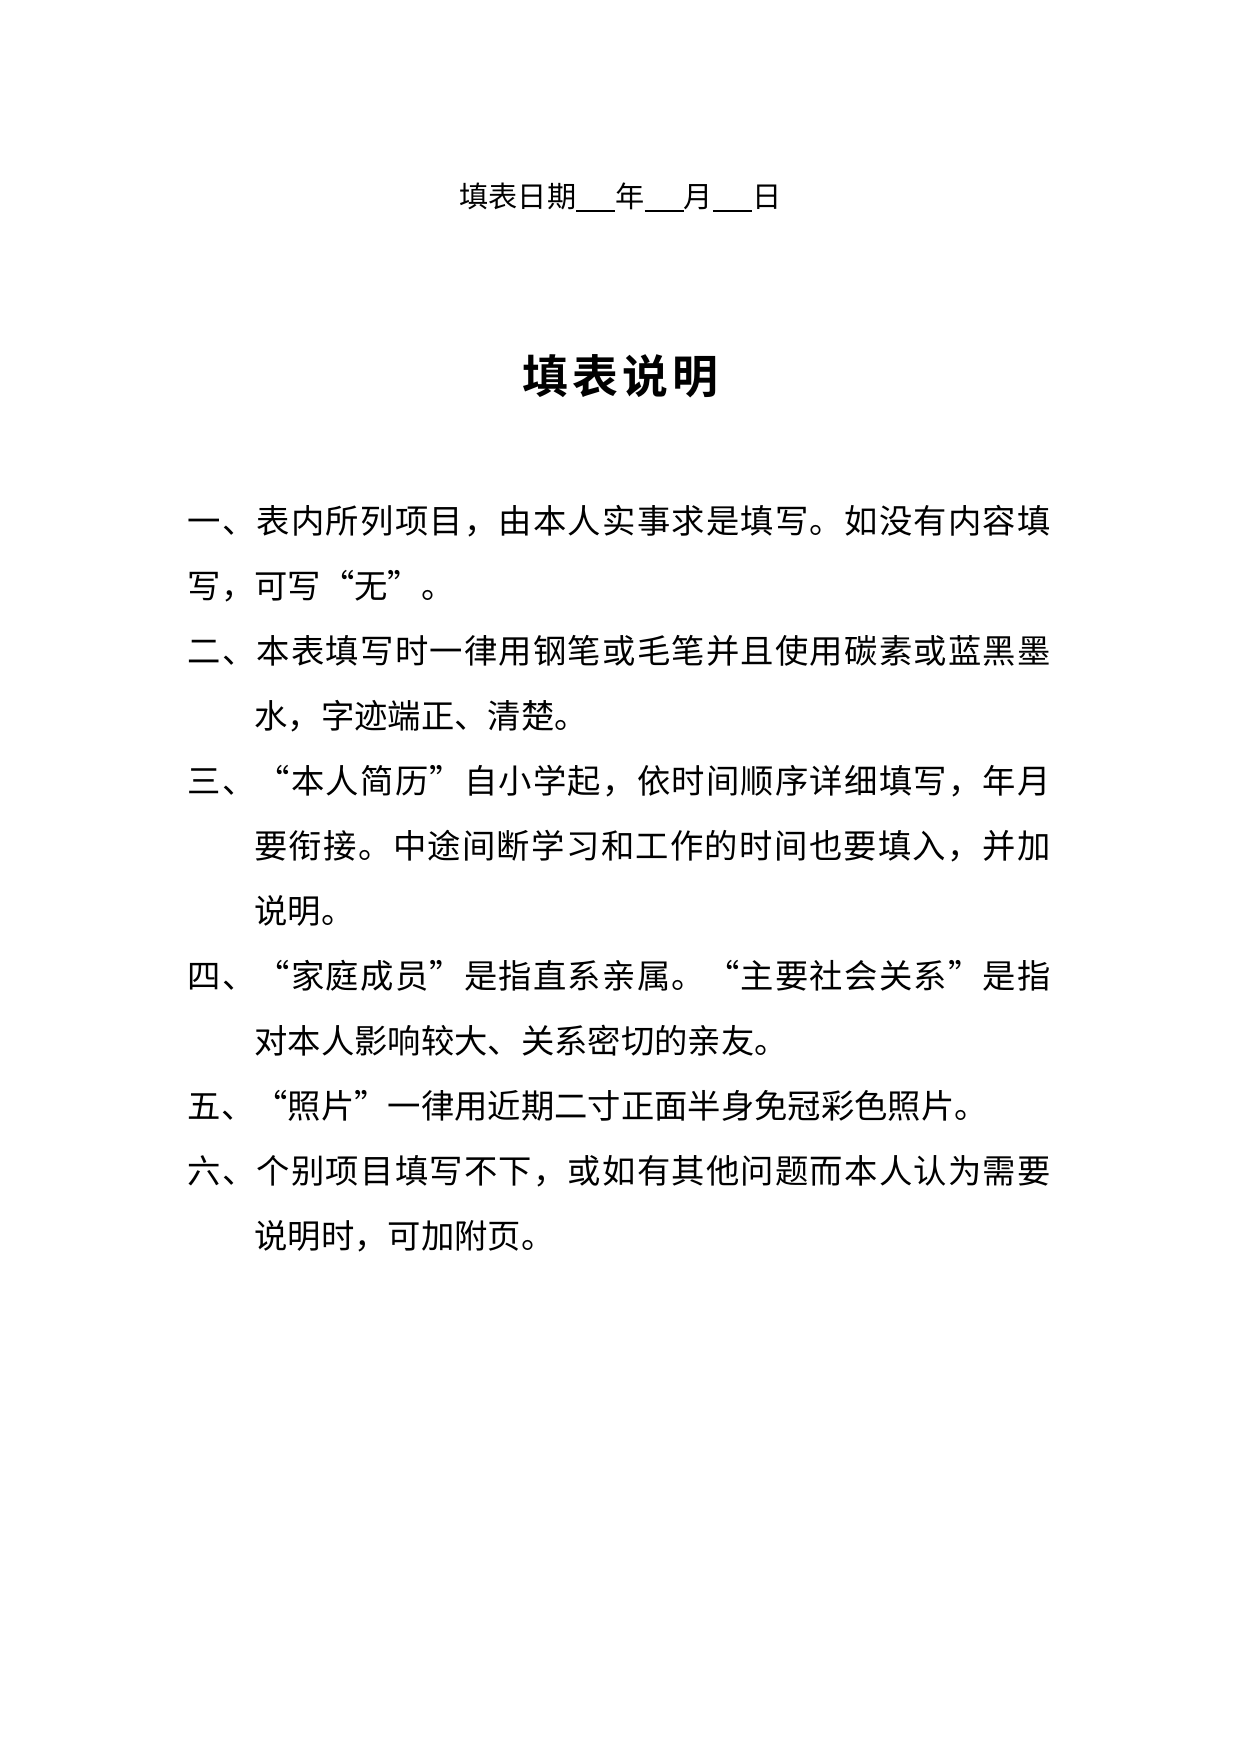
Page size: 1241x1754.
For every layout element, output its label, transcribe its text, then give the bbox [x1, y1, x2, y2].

text 二、本表填写时一律用钢笔或毛笔并且使用碳素或蓝黑墨水，字迹端正、清楚。 [187, 617, 1053, 747]
text 六、个别项目填写不下，或如有其他问题而本人认为需要说明时，可加附页。 [187, 1137, 1053, 1267]
text 一、表内所列项目，由本人实事求是填写。如没有内容填写，可写“无”。 [187, 487, 1053, 617]
text 三、“本人简历”自小学起，依时间顺序详细填写，年月要衔接。中途间断学习和工作的时间也要填入，并加说明。 [187, 747, 1053, 942]
text 五、“照片”一律用近期二寸正面半身免冠彩色照片。 [187, 1072, 1053, 1137]
text 填表说明 [187, 324, 1053, 422]
text 四、“家庭成员”是指直系亲属。“主要社会关系”是指对本人影响较大、关系密切的亲友。 [187, 942, 1053, 1072]
text 填表日期 年 月 日 [187, 162, 1053, 227]
